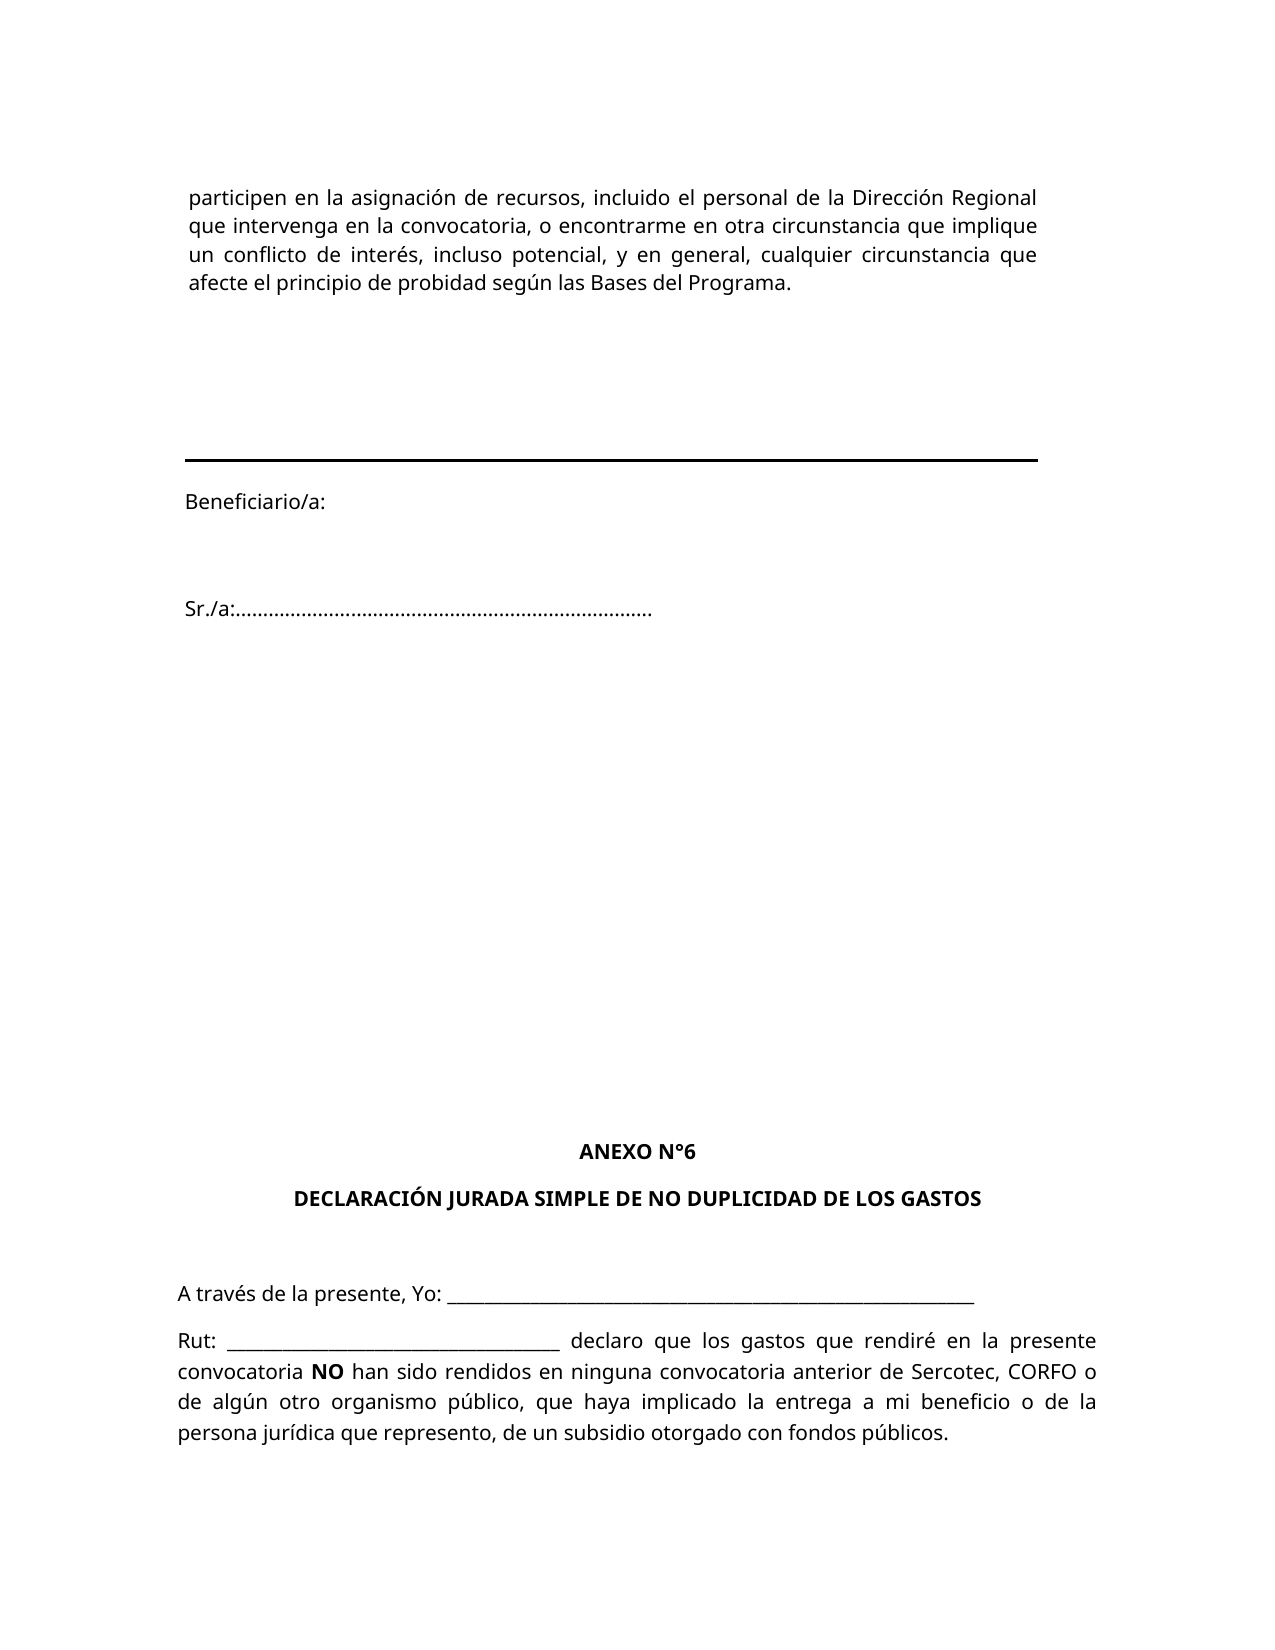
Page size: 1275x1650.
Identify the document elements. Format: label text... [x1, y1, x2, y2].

text A través de la presente, Yo: _________________________________________________________ [177, 1279, 1098, 1307]
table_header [177, 148, 1046, 711]
text ANEXO N°6 [177, 1137, 1098, 1166]
text Rut: ____________________________________ declaro que los gastos que rendiré en la presente convocatoria NO han sido rendidos en ninguna convocatoria anterior de Sercotec, CORFO o de algún otro organismo público, que haya implicado la entrega a mi beneficio o de la persona jurídica que represento, de un subsidio otorgado con fondos públicos. [177, 1326, 1098, 1447]
text DECLARACIÓN JURADA SIMPLE DE NO DUPLICIDAD DE LOS GASTOS [177, 1184, 1098, 1213]
